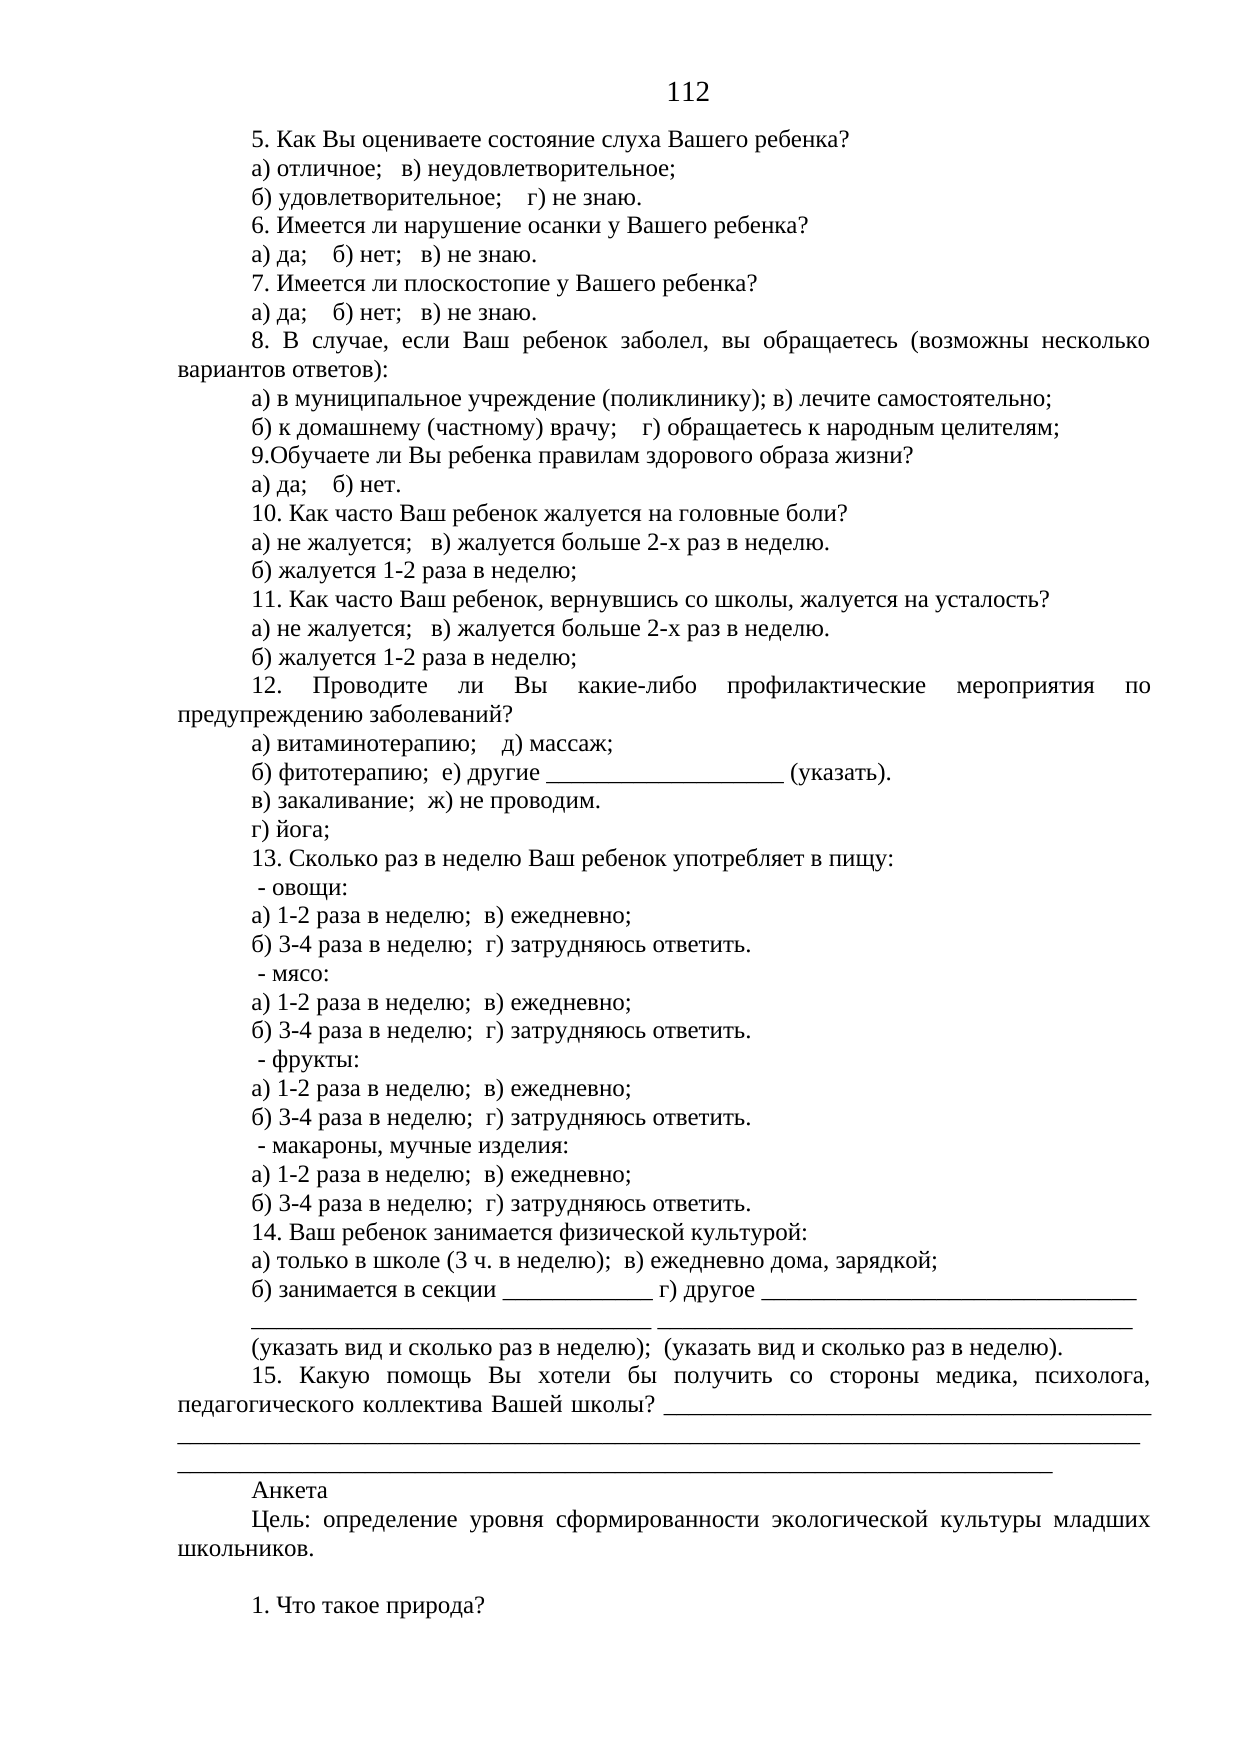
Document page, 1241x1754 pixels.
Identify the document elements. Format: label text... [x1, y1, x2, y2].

text б) 3-4 раза в неделю; г) затрудняюсь ответить. [177, 929, 1152, 958]
text 8. В случае, если Ваш ребенок заболел, вы обращаетесь (возможны несколько вариантов ответов): [177, 325, 1152, 383]
text а) 1-2 раза в неделю; в) ежедневно; [177, 987, 1152, 1015]
text 7. Имеется ли плоскостопие у Вашего ребенка? [177, 268, 1152, 297]
text б) 3-4 раза в неделю; г) затрудняюсь ответить. [177, 1188, 1152, 1217]
text б) жалуется 1-2 раза в неделю; [177, 555, 1152, 584]
text (указать вид и сколько раз в неделю); (указать вид и сколько раз в неделю). [177, 1332, 1152, 1360]
text Анкета [177, 1475, 1152, 1504]
text 12. Проводите ли Вы какие-либо профилактические мероприятия по предупреждению заболеваний? [177, 670, 1152, 728]
text а) 1-2 раза в неделю; в) ежедневно; [177, 1073, 1152, 1102]
text а) не жалуется; в) жалуется больше 2-х раз в неделю. [177, 613, 1152, 642]
text - макароны, мучные изделия: [177, 1130, 1152, 1159]
text 15. Какую помощь Вы хотели бы получить со стороны медика, психолога, педагогического коллектива Вашей школы? _______________________________________ ___________________________________________________________________________________________________________________________________________________ [177, 1360, 1152, 1475]
text - овощи: [177, 872, 1152, 900]
text 11. Как часто Ваш ребенок, вернувшись со школы, жалуется на усталость? [177, 584, 1152, 613]
text - мясо: [177, 958, 1152, 987]
text а) только в школе (3 ч. в неделю); в) ежедневно дома, зарядкой; [177, 1245, 1152, 1274]
text б) занимается в секции ____________ г) другое ______________________________ [177, 1274, 1152, 1303]
text 13. Сколько раз в неделю Ваш ребенок употребляет в пищу: [177, 843, 1152, 872]
text а) витаминотерапию; д) массаж; [177, 728, 1152, 757]
text а) 1-2 раза в неделю; в) ежедневно; [177, 900, 1152, 929]
text б) 3-4 раза в неделю; г) затрудняюсь ответить. [177, 1015, 1152, 1044]
text Цель: определение уровня сформированности экологической культуры младших школьников. [177, 1504, 1152, 1562]
text а) в муниципальное учреждение (поликлинику); в) лечите самостоятельно; [177, 383, 1152, 412]
text а) 1-2 раза в неделю; в) ежедневно; [177, 1159, 1152, 1188]
text 10. Как часто Ваш ребенок жалуется на головные боли? [177, 498, 1152, 527]
text г) йога; [177, 814, 1152, 843]
text а) да; б) нет. [177, 469, 1152, 498]
text а) да; б) нет; в) не знаю. [177, 297, 1152, 325]
text а) не жалуется; в) жалуется больше 2-х раз в неделю. [177, 527, 1152, 555]
text б) к домашнему (частному) врачу; г) обращаетесь к народным целителям; [177, 412, 1152, 440]
text б) удовлетворительное; г) не знаю. [177, 182, 1152, 210]
text - фрукты: [177, 1044, 1152, 1073]
text б) 3-4 раза в неделю; г) затрудняюсь ответить. [177, 1102, 1152, 1130]
text б) жалуется 1-2 раза в неделю; [177, 642, 1152, 670]
text 9.Обучаете ли Вы ребенка правилам здорового образа жизни? [177, 440, 1152, 469]
text а) отличное; в) неудовлетворительное; [177, 153, 1152, 182]
text 1. Что такое природа? [177, 1590, 1152, 1619]
text 14. Ваш ребенок занимается физической культурой: [177, 1217, 1152, 1245]
text в) закаливание; ж) не проводим. [177, 785, 1152, 814]
text 5. Как Вы оцениваете состояние слуха Вашего ребенка? [177, 124, 1152, 153]
text 6. Имеется ли нарушение осанки у Вашего ребенка? [177, 210, 1152, 239]
text б) фитотерапию; е) другие ___________________ (указать). [177, 757, 1152, 785]
text ________________________________ ______________________________________ [177, 1303, 1152, 1332]
text а) да; б) нет; в) не знаю. [177, 239, 1152, 268]
